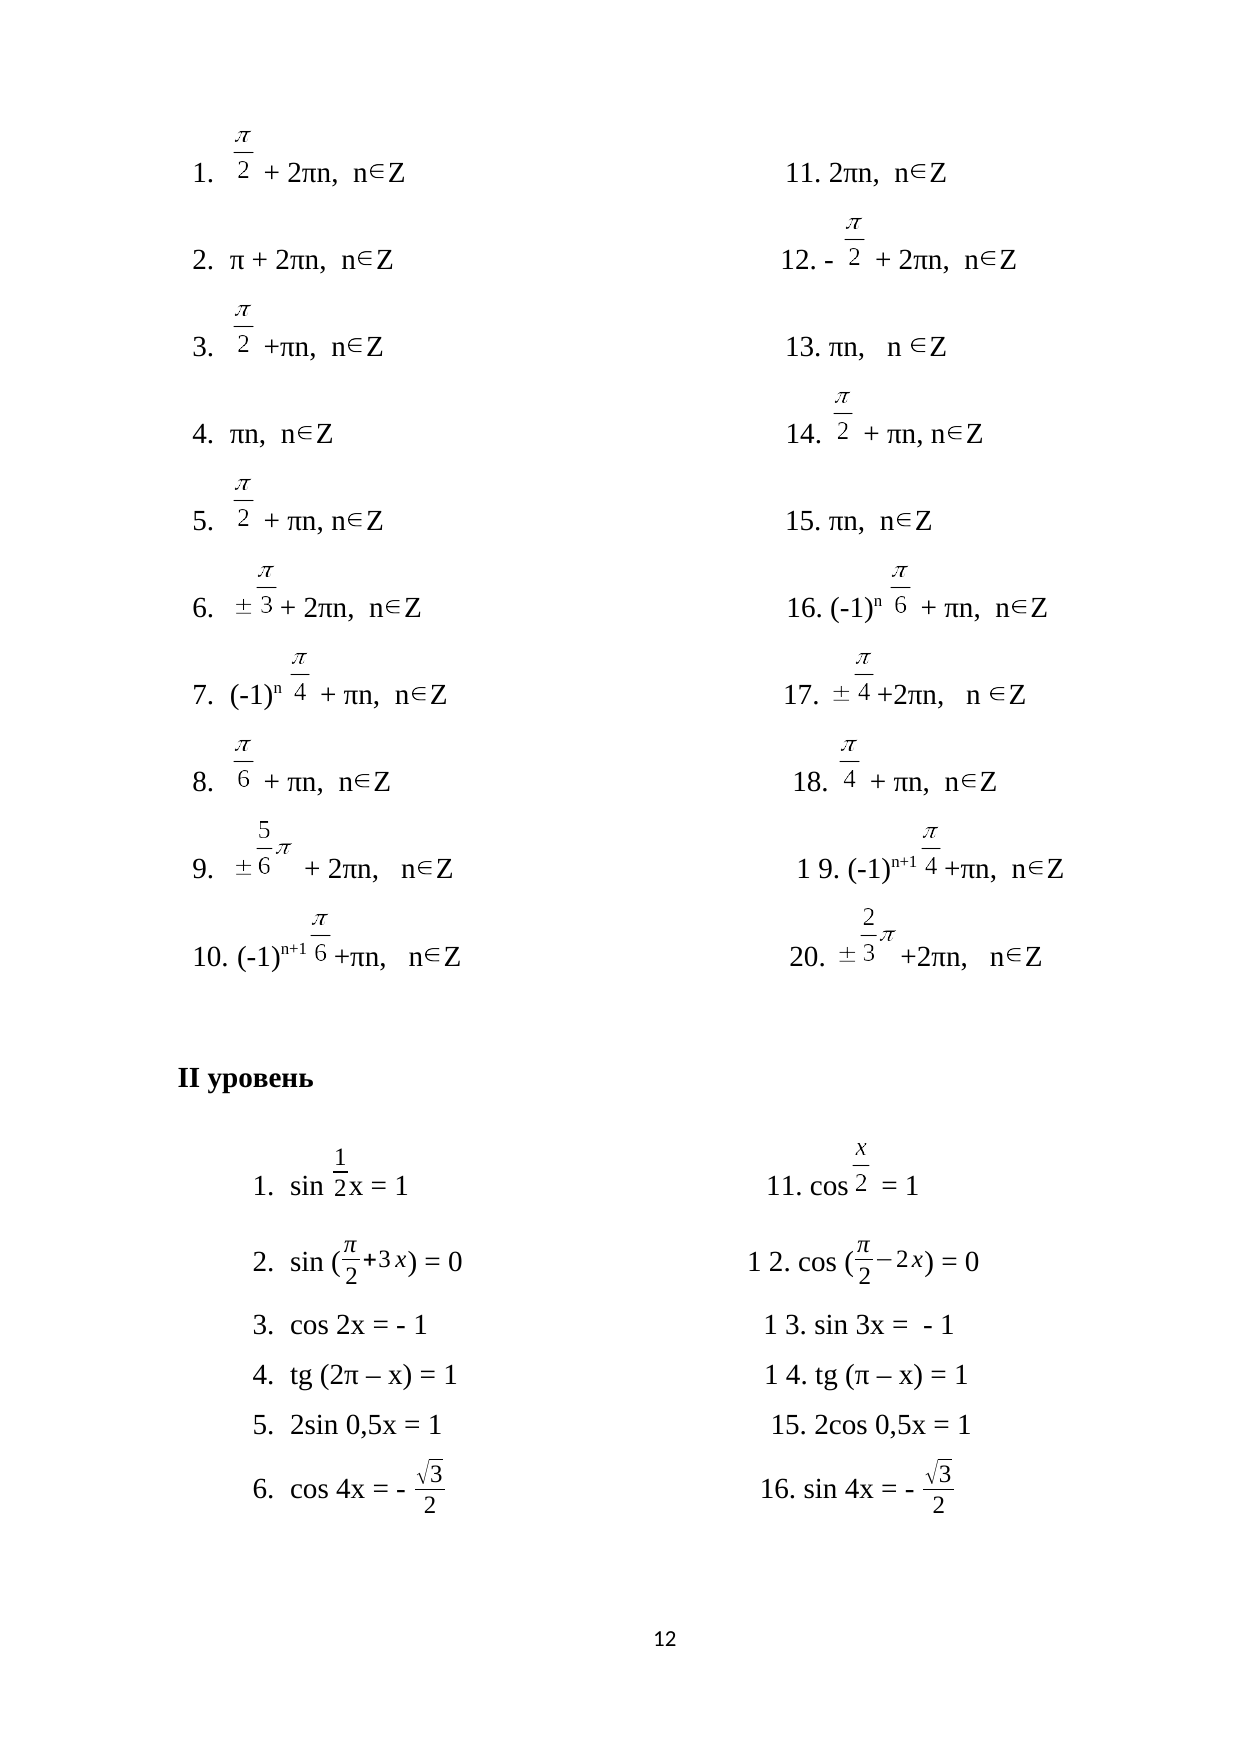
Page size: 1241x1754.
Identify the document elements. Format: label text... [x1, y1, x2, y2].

list + πn, nZ 15. πn, nZ [192, 466, 1152, 537]
list (-1)n+1+πn, nZ 20. +2πn, nZ [192, 902, 1152, 972]
list + 2πn, nZ 1 9. (-1)n+1+πn, nZ [192, 815, 1152, 885]
list +πn, nZ 13. πn, n Z [192, 292, 1152, 363]
list π + 2πn, nZ 12. - + 2πn, nZ [192, 205, 1152, 276]
list + 2πn, nZ 16. (-1)n + πn, nZ [192, 553, 1152, 624]
list sin () = 0 1 2. cos () = 0 [252, 1231, 1152, 1290]
list + πn, nZ 18. + πn, nZ [192, 728, 1152, 798]
list sin x = 1 11. cos = 1 [252, 1131, 1152, 1214]
text II уровень [177, 1060, 1152, 1094]
list πn, nZ 14. + πn, nZ [192, 379, 1152, 450]
list + 2πn, nZ 11. 2πn, nZ [192, 118, 1152, 188]
list tg (2π – x) = 1 1 4. tg (π – x) = 1 [252, 1357, 1152, 1391]
list cos 2x = - 1 1 3. sin 3x = - 1 [252, 1307, 1152, 1340]
list (-1)n + πn, nZ 17. +2πn, n Z [192, 641, 1152, 711]
list cos 4x = - 16. sin 4x = - [252, 1458, 1152, 1519]
list 2sin 0,5x = 1 15. 2cos 0,5x = 1 [252, 1407, 1152, 1441]
